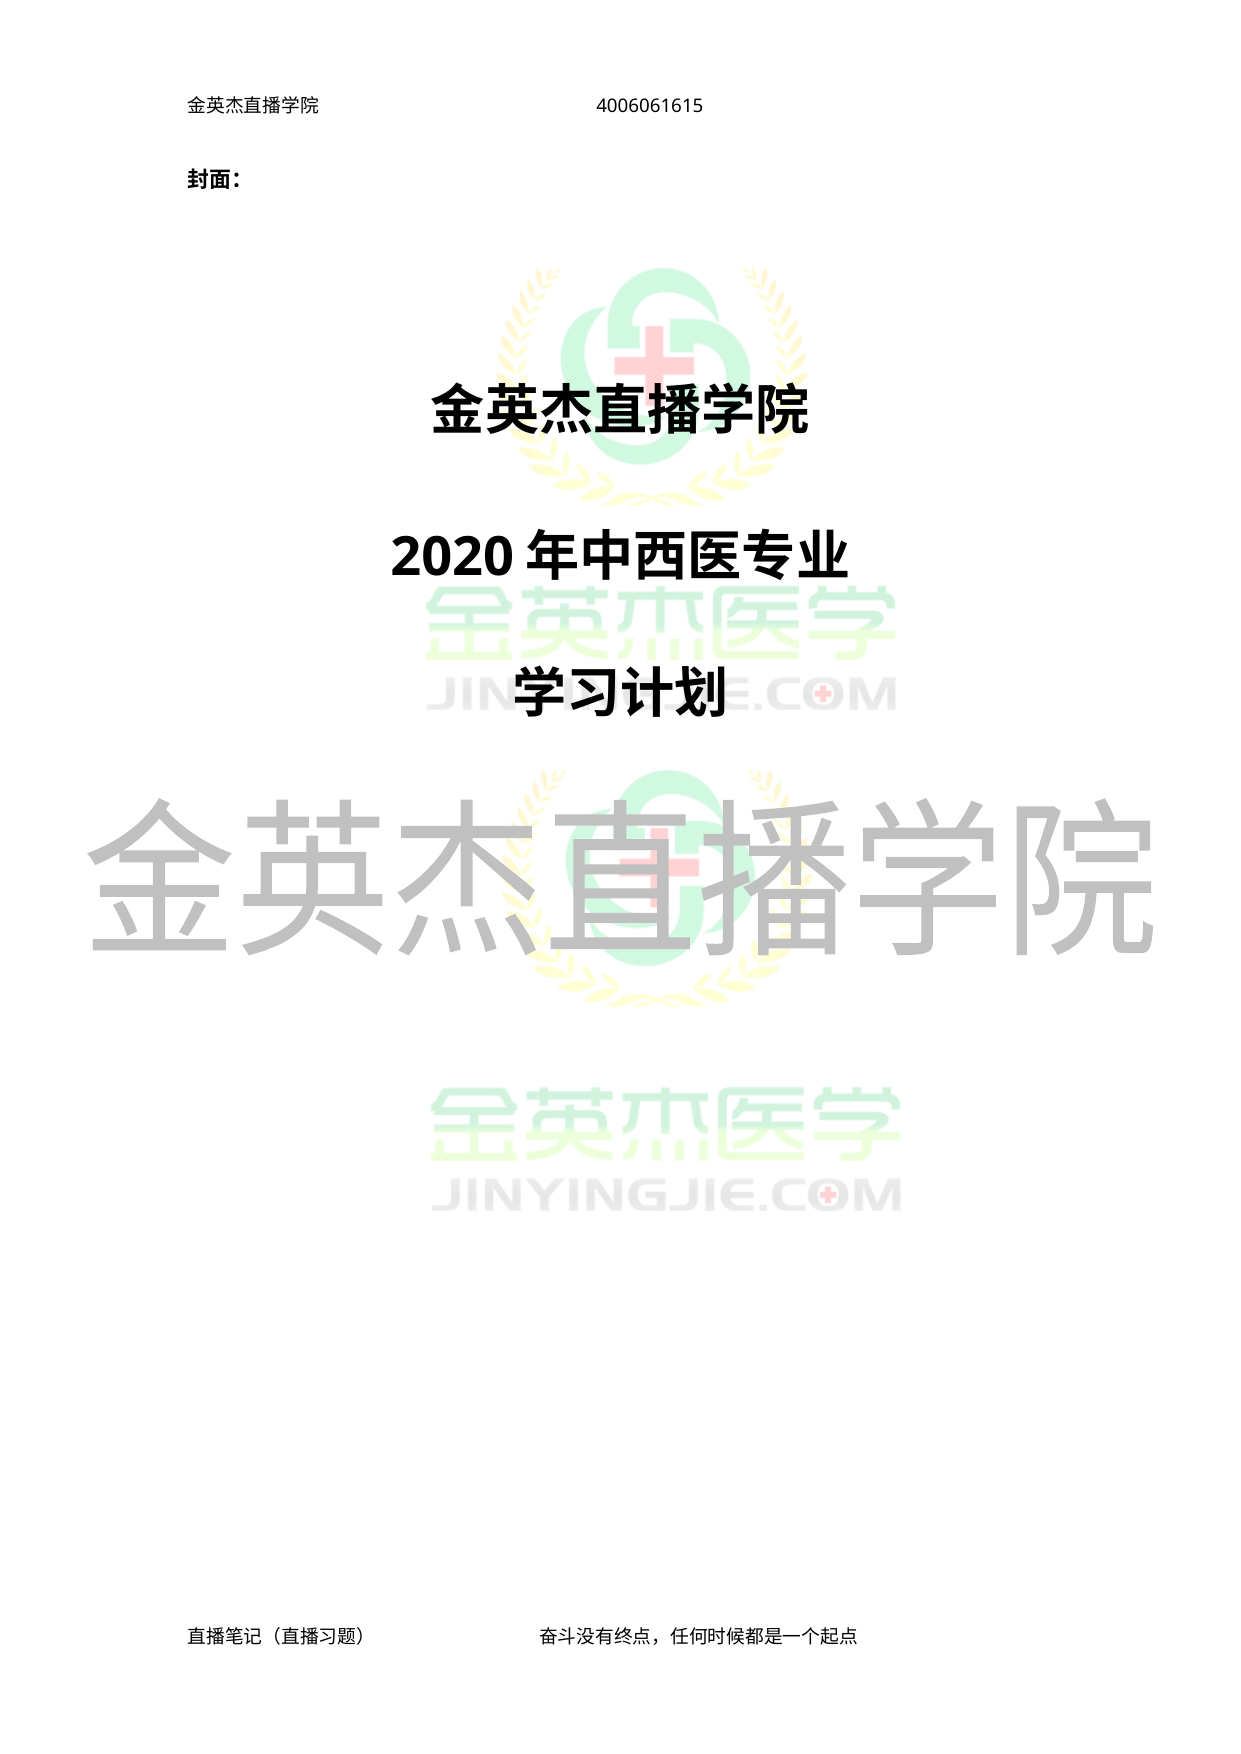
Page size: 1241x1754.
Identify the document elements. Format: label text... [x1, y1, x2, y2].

text 封面： [187, 162, 1053, 194]
text 金英杰直播学院 2020年中西医专业 [187, 357, 1053, 601]
text 学习计划 [187, 640, 1053, 737]
